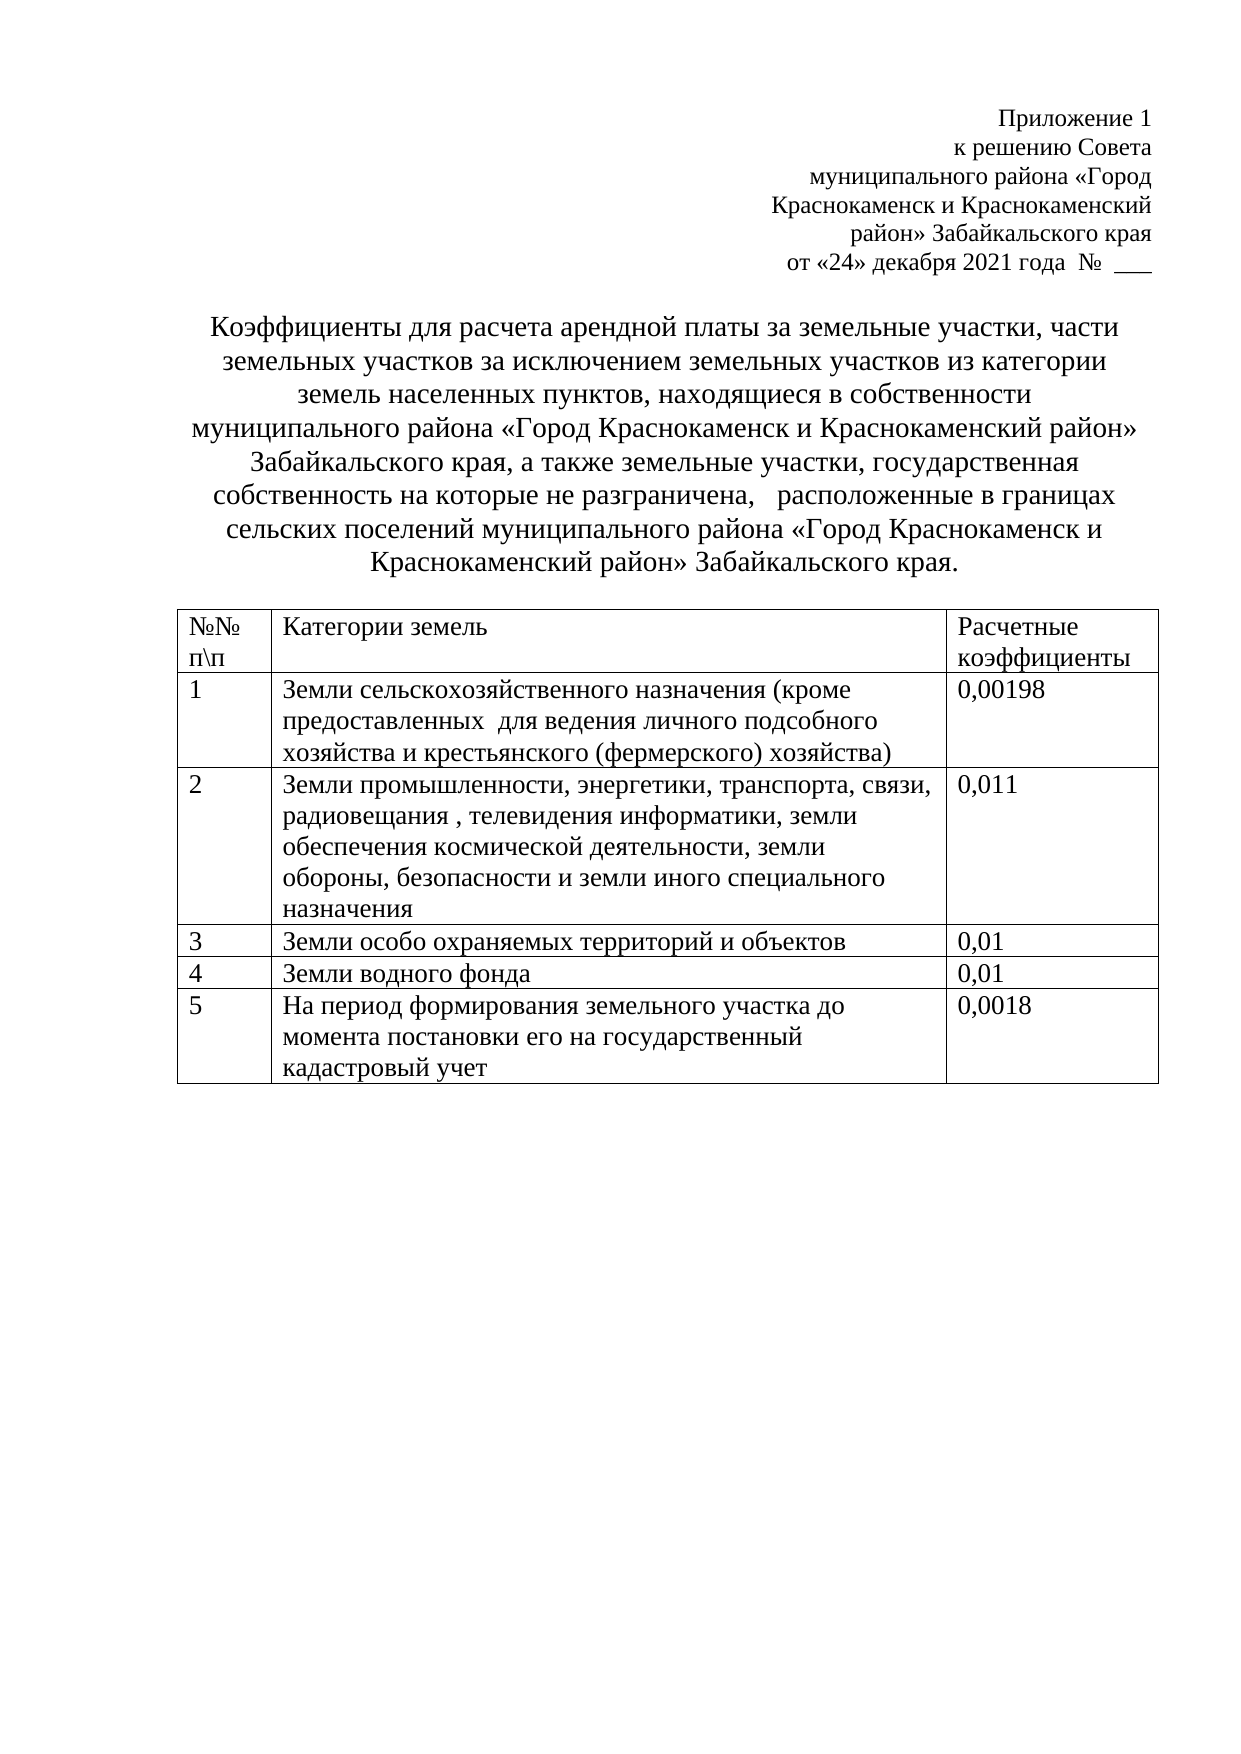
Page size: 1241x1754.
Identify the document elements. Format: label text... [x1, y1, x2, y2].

text муниципального района «Город [608, 161, 1152, 190]
table_cell 0,01 [947, 925, 1158, 956]
text Забайкальского края, а также земельные участки, государственная собственность на которые не разграничена, расположенные в границах сельских поселений муниципального района «Город Краснокаменск и Краснокаменский район» Забайкальского края. [177, 444, 1152, 578]
text район» Забайкальского края [608, 218, 1152, 247]
table_cell 4 [178, 957, 271, 988]
table_cell Земли водного фонда [272, 957, 946, 988]
text земель населенных пунктов, находящиеся в собственности [177, 377, 1152, 410]
table_cell 1 [178, 673, 271, 767]
table_header №№ п\п [178, 610, 271, 672]
table_cell 0,00198 [947, 673, 1158, 767]
text Коэффициенты для расчета арендной платы за земельные участки, части [177, 309, 1152, 343]
text Краснокаменск и Краснокаменский [608, 190, 1152, 218]
table_cell 0,01 [947, 957, 1158, 988]
table_header Расчетные коэффициенты [947, 610, 1158, 672]
table_cell 5 [178, 989, 271, 1082]
text к решению Совета [608, 132, 1152, 161]
table_cell 0,011 [947, 768, 1158, 923]
table_cell 0,0018 [947, 989, 1158, 1082]
text земельных участков за исключением земельных участков из категории [177, 343, 1152, 377]
text муниципального района «Город Краснокаменск и Краснокаменский район» [177, 410, 1152, 444]
table_cell Земли особо охраняемых территорий и объектов [272, 925, 946, 956]
table_cell 3 [178, 925, 271, 956]
table_cell 2 [178, 768, 271, 923]
text Приложение 1 [620, 103, 1152, 132]
text от «24» декабря 2021 года № ___ [608, 247, 1152, 276]
table_header Категории земель [272, 610, 946, 672]
table_cell Земли промышленности, энергетики, транспорта, связи, радиовещания , телевидения информатики, земли обеспечения космической деятельности, земли обороны, безопасности и земли иного специального назначения [272, 768, 946, 923]
table_cell На период формирования земельного участка до момента постановки его на государственный кадастровый учет [272, 989, 946, 1082]
table_cell Земли сельскохозяйственного назначения (кроме предоставленных для ведения личного подсобного хозяйства и крестьянского (фермерского) хозяйства) [272, 673, 946, 767]
